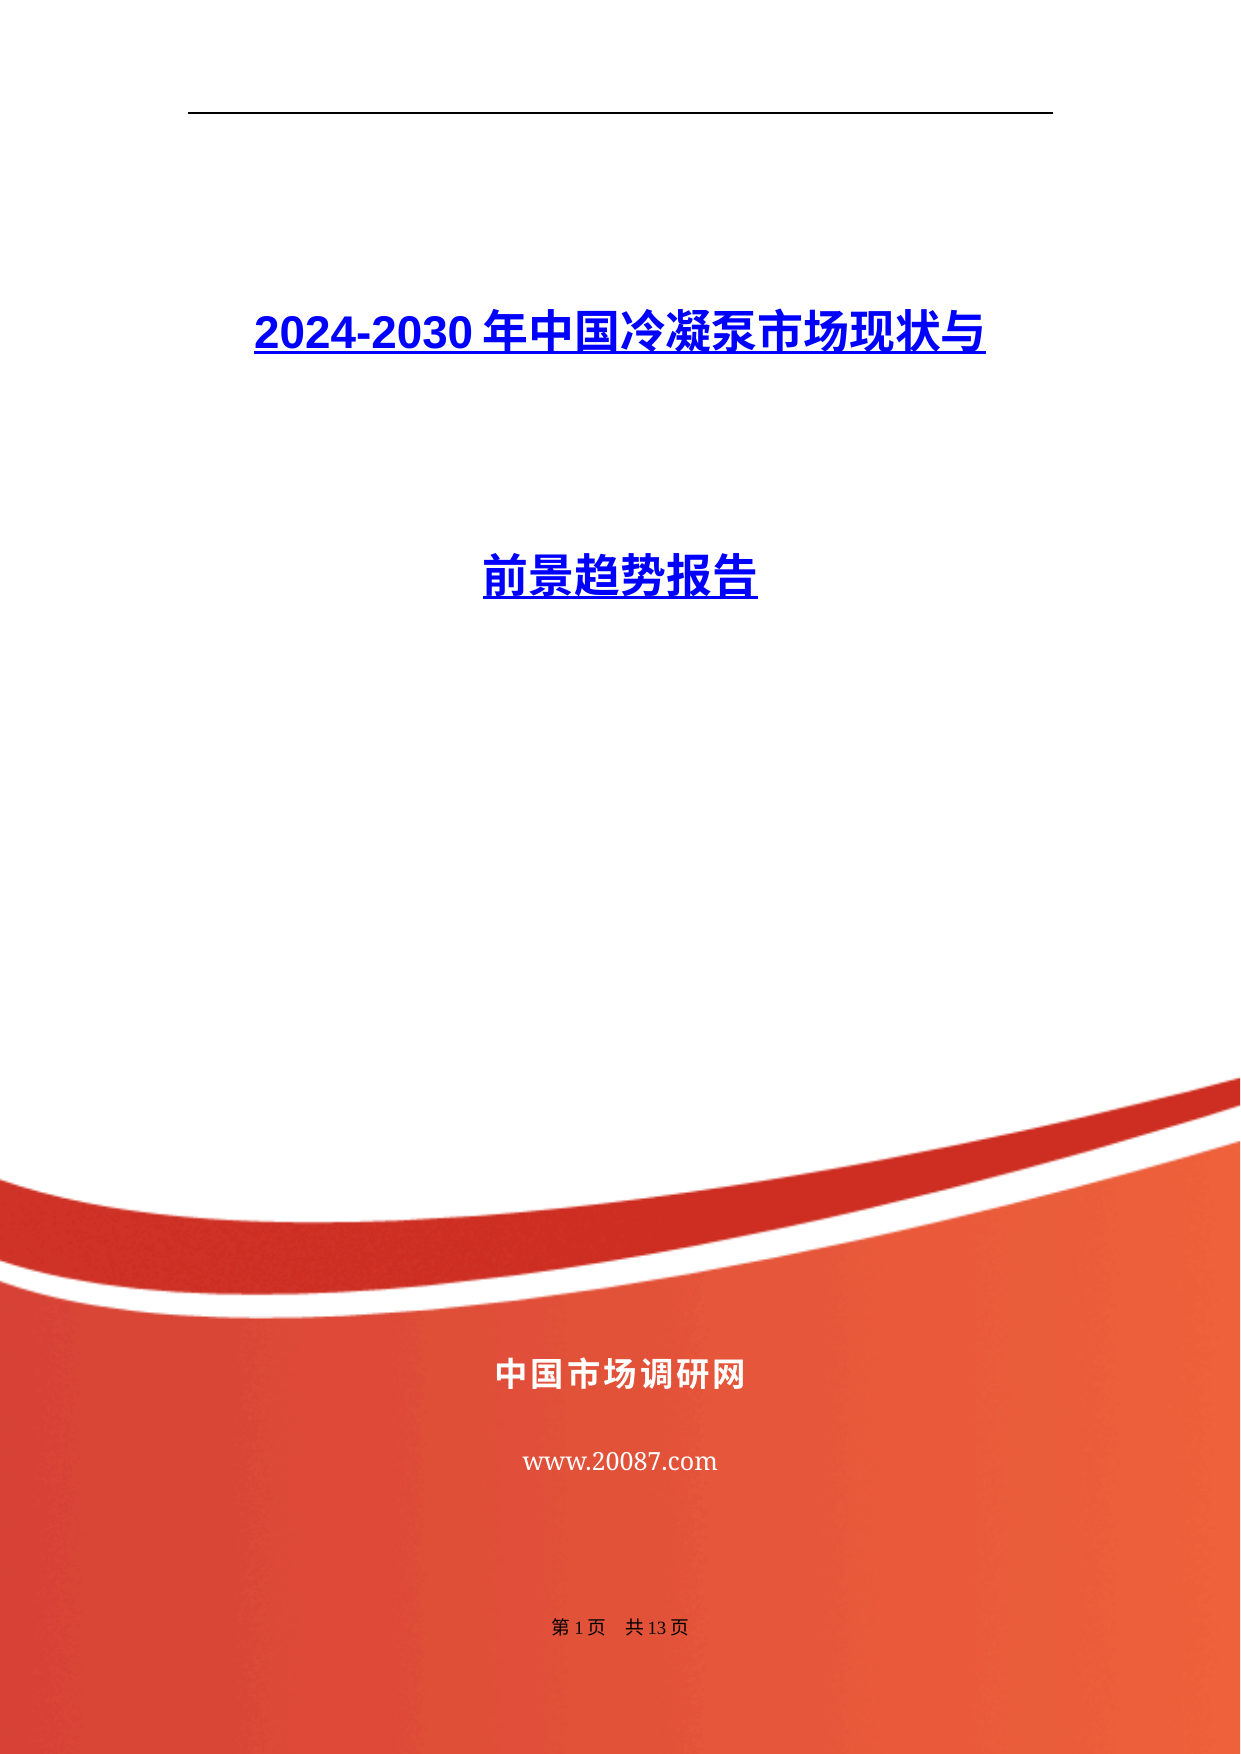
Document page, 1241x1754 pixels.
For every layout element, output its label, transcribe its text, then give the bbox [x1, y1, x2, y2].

table_header 2024-2030年中国冷凝泵市场现状与前景趋势报告 [188, 207, 1053, 773]
subtitle 中国市场调研网 [187, 1339, 1053, 1404]
picture [0, 1006, 1241, 1754]
text www.20087.com [187, 1428, 1053, 1493]
